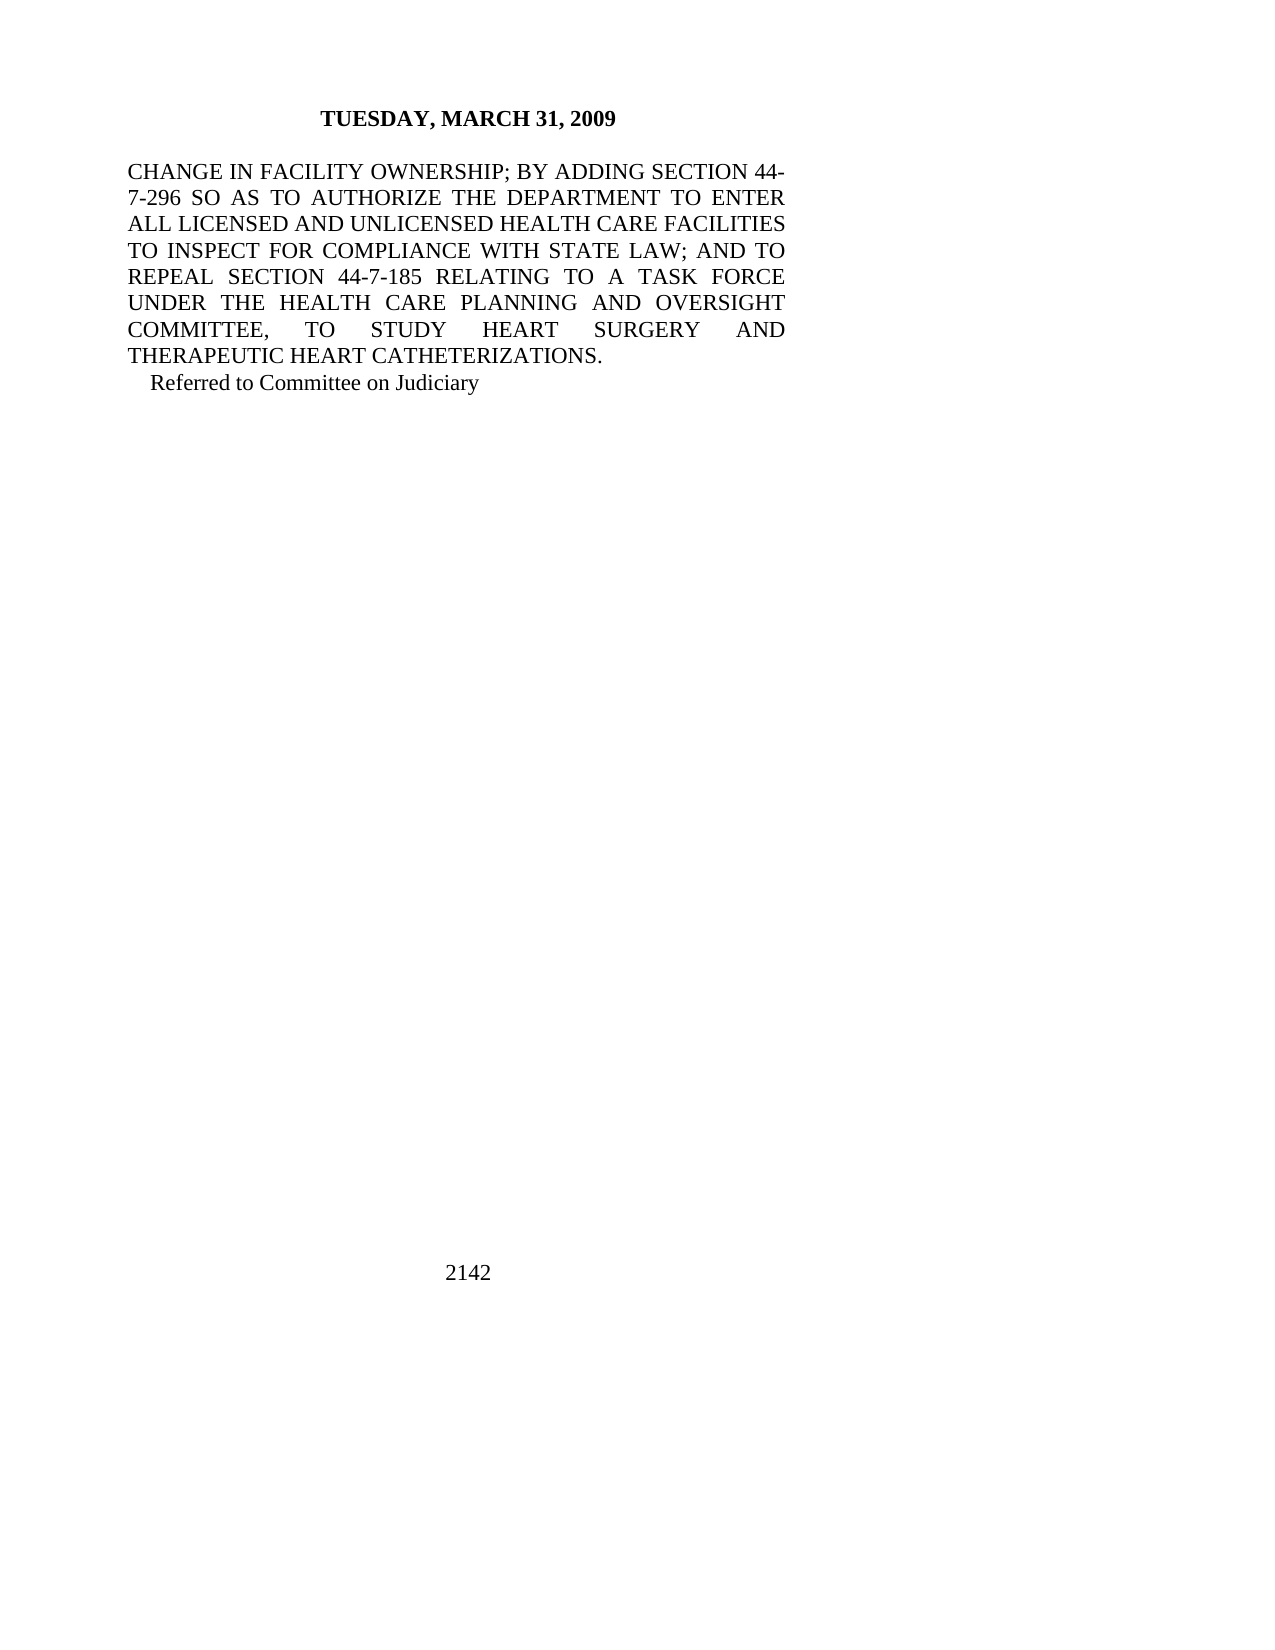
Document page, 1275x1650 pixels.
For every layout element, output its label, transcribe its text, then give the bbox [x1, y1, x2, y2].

text Referred to Committee on Judiciary [127, 368, 786, 395]
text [127, 158, 786, 368]
